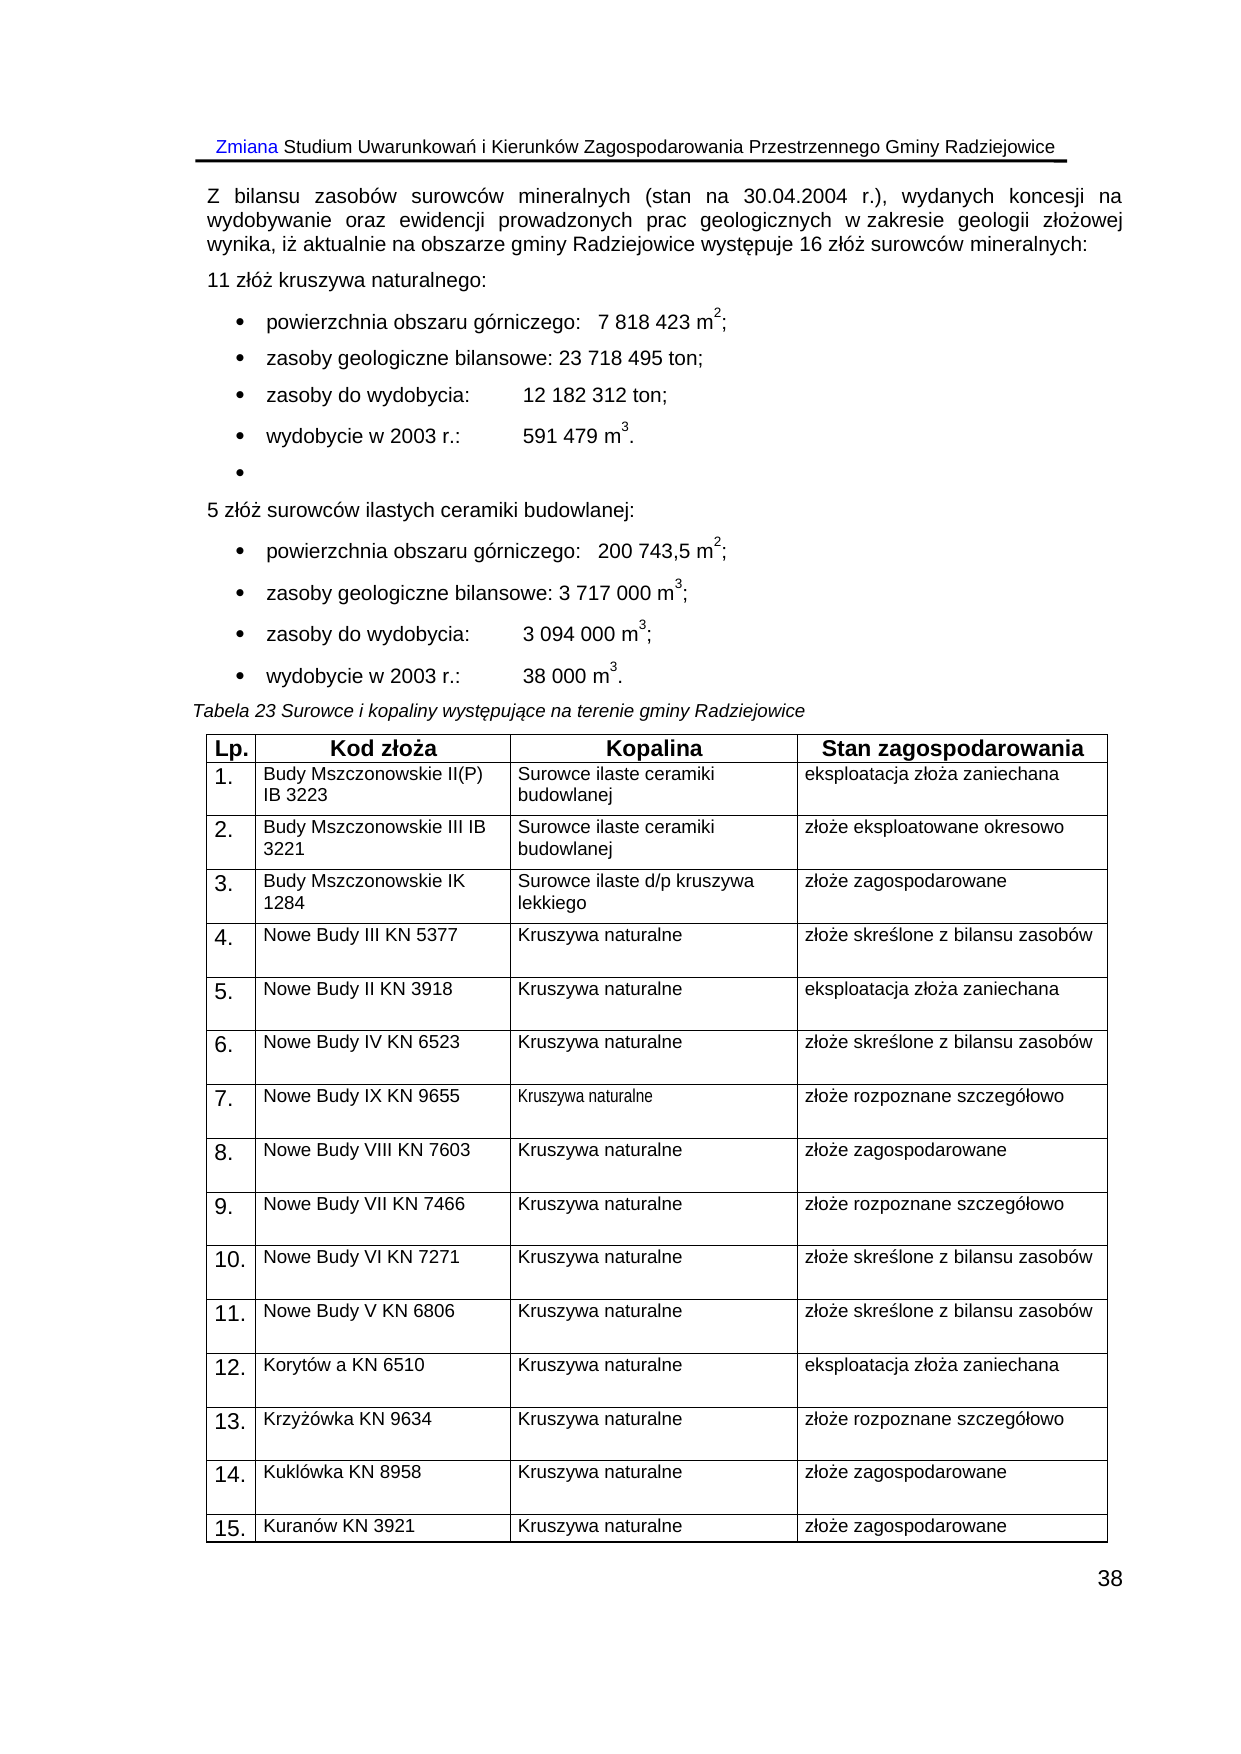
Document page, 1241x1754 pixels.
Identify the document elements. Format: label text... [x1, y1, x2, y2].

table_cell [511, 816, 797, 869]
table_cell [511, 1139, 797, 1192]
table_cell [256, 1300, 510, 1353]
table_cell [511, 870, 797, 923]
text Tabela 23 Surowce i kopaliny występujące na terenie gminy Radziejowice [192, 700, 1123, 722]
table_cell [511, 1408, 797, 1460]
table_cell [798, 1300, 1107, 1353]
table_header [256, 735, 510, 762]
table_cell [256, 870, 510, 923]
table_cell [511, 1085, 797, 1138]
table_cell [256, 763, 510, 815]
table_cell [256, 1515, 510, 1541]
text zasoby do wydobycia: ; [236, 617, 1123, 646]
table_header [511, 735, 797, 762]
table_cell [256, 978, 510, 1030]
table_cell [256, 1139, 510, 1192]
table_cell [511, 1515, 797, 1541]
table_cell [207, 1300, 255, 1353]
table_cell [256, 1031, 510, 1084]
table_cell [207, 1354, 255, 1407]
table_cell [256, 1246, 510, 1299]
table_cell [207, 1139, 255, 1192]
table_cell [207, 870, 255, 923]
text wydobycie w 2003 r.: . [236, 658, 1123, 688]
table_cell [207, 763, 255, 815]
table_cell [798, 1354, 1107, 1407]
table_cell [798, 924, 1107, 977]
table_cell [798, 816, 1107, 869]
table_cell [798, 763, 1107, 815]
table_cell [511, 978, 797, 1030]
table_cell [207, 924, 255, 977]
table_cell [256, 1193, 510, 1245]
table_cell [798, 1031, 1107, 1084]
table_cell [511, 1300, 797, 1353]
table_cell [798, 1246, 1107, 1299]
text zasoby geologiczne bilansowe: ; [236, 575, 1123, 604]
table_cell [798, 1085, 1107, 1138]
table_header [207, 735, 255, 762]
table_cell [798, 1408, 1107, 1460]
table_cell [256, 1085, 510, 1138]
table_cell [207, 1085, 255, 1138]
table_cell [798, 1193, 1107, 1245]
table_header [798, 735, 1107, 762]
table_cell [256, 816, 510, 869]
text powierzchnia obszaru górniczego: ; [236, 304, 1123, 334]
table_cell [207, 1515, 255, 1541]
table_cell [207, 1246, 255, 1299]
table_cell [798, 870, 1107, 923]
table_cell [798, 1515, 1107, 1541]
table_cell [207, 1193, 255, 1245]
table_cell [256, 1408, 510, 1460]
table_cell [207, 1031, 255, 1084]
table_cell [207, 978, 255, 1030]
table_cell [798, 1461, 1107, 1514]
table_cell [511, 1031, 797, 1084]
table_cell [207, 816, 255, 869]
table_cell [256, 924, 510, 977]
text zasoby geologiczne bilansowe: 23 718 495 ton; [236, 346, 1123, 370]
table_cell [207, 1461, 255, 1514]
text Z bilansu zasobów surowców mineralnych (stan na 30.04.2004 r.), wydanych koncesji na wydobywanie oraz ewidencji prowadzonych prac geologicznych w zakresie geologii złożowej wynika, iż aktualnie na obszarze gminy Radziejowice występuje 16 złóż surowców mineralnych: [207, 184, 1123, 256]
text 5 złóż surowców ilastych ceramiki budowlanej: [207, 497, 1123, 521]
text wydobycie w 2003 r.: . [236, 419, 1123, 448]
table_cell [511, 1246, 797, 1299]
text powierzchnia obszaru górniczego: ; [236, 534, 1123, 563]
text zasoby do wydobycia: 12 182 312 ton; [236, 383, 1123, 407]
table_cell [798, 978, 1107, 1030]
text 11 złóż kruszywa naturalnego: [207, 268, 1123, 292]
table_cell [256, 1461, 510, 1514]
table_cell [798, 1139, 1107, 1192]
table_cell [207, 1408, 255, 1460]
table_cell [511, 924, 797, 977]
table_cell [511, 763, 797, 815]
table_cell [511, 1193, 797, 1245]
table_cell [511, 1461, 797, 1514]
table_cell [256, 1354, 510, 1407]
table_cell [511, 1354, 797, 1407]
